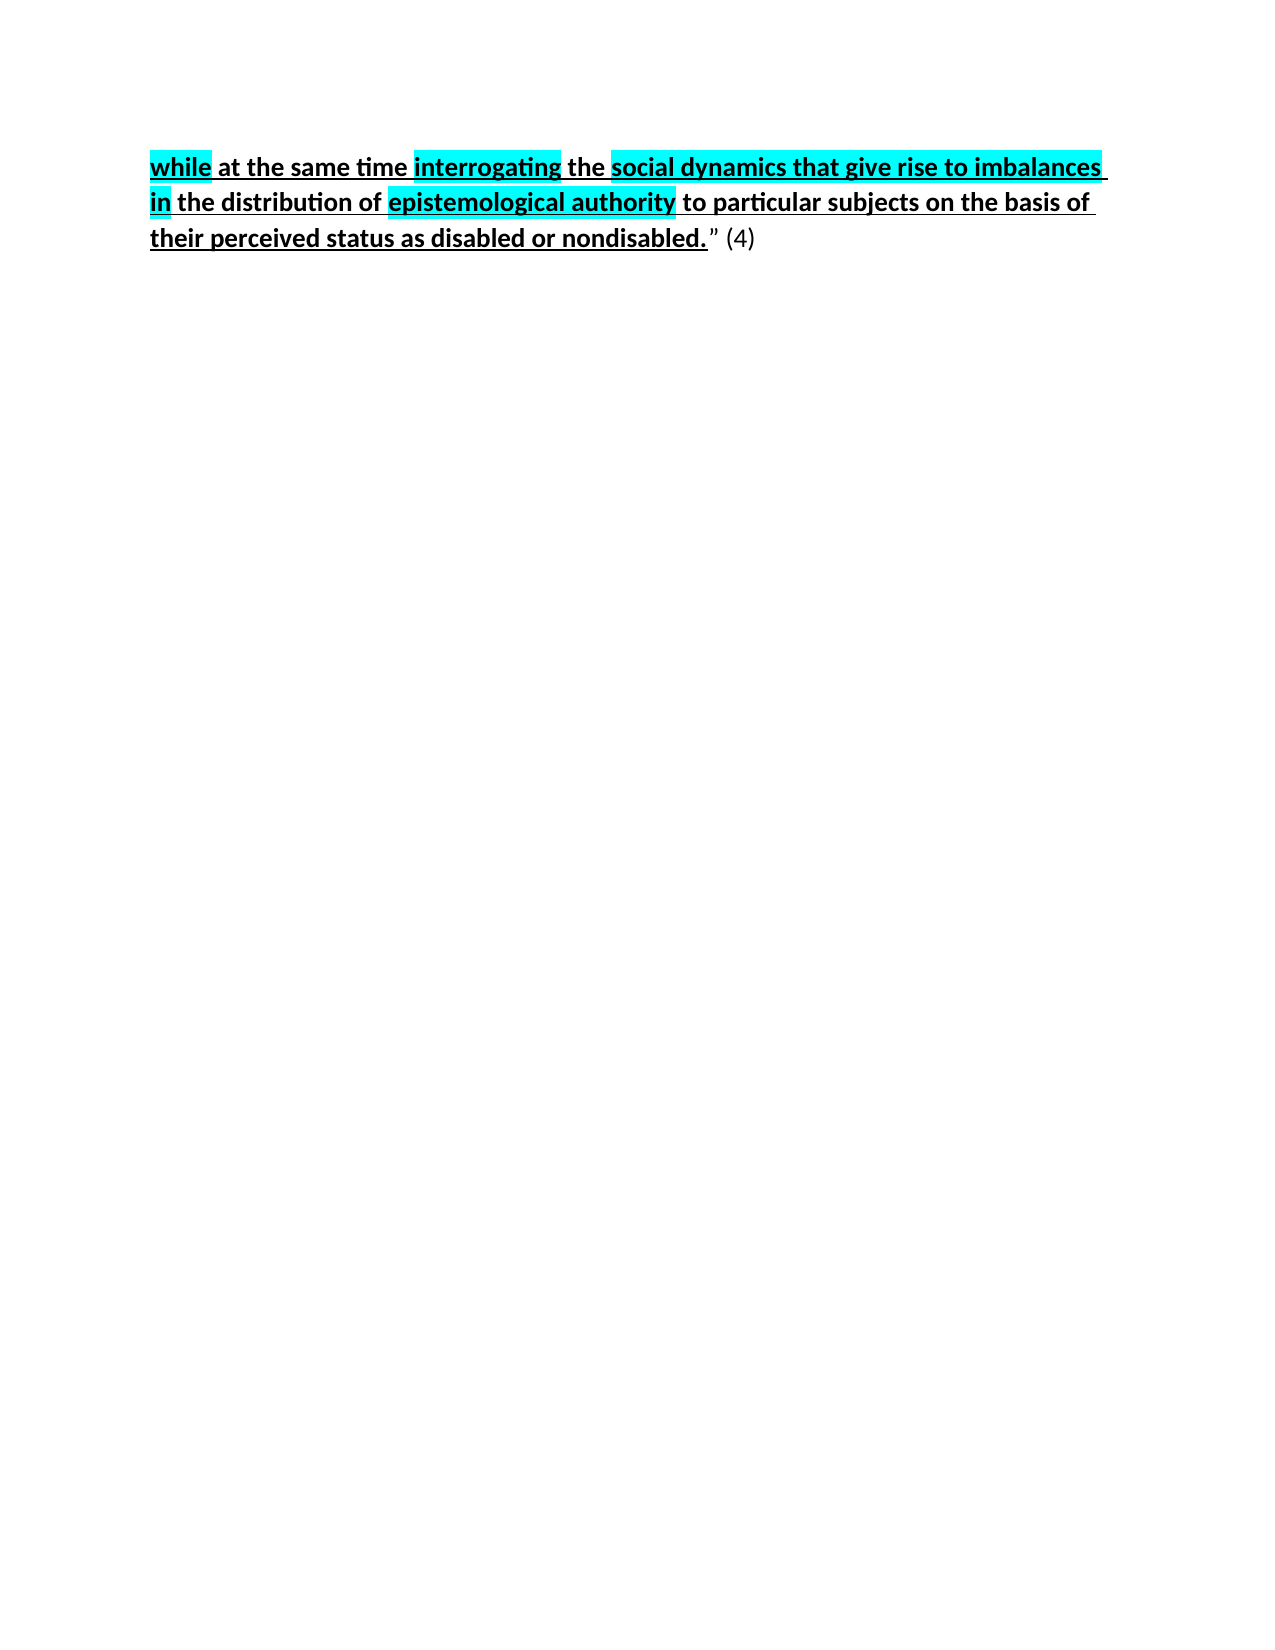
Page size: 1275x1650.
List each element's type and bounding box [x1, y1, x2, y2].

text [150, 150, 1125, 254]
